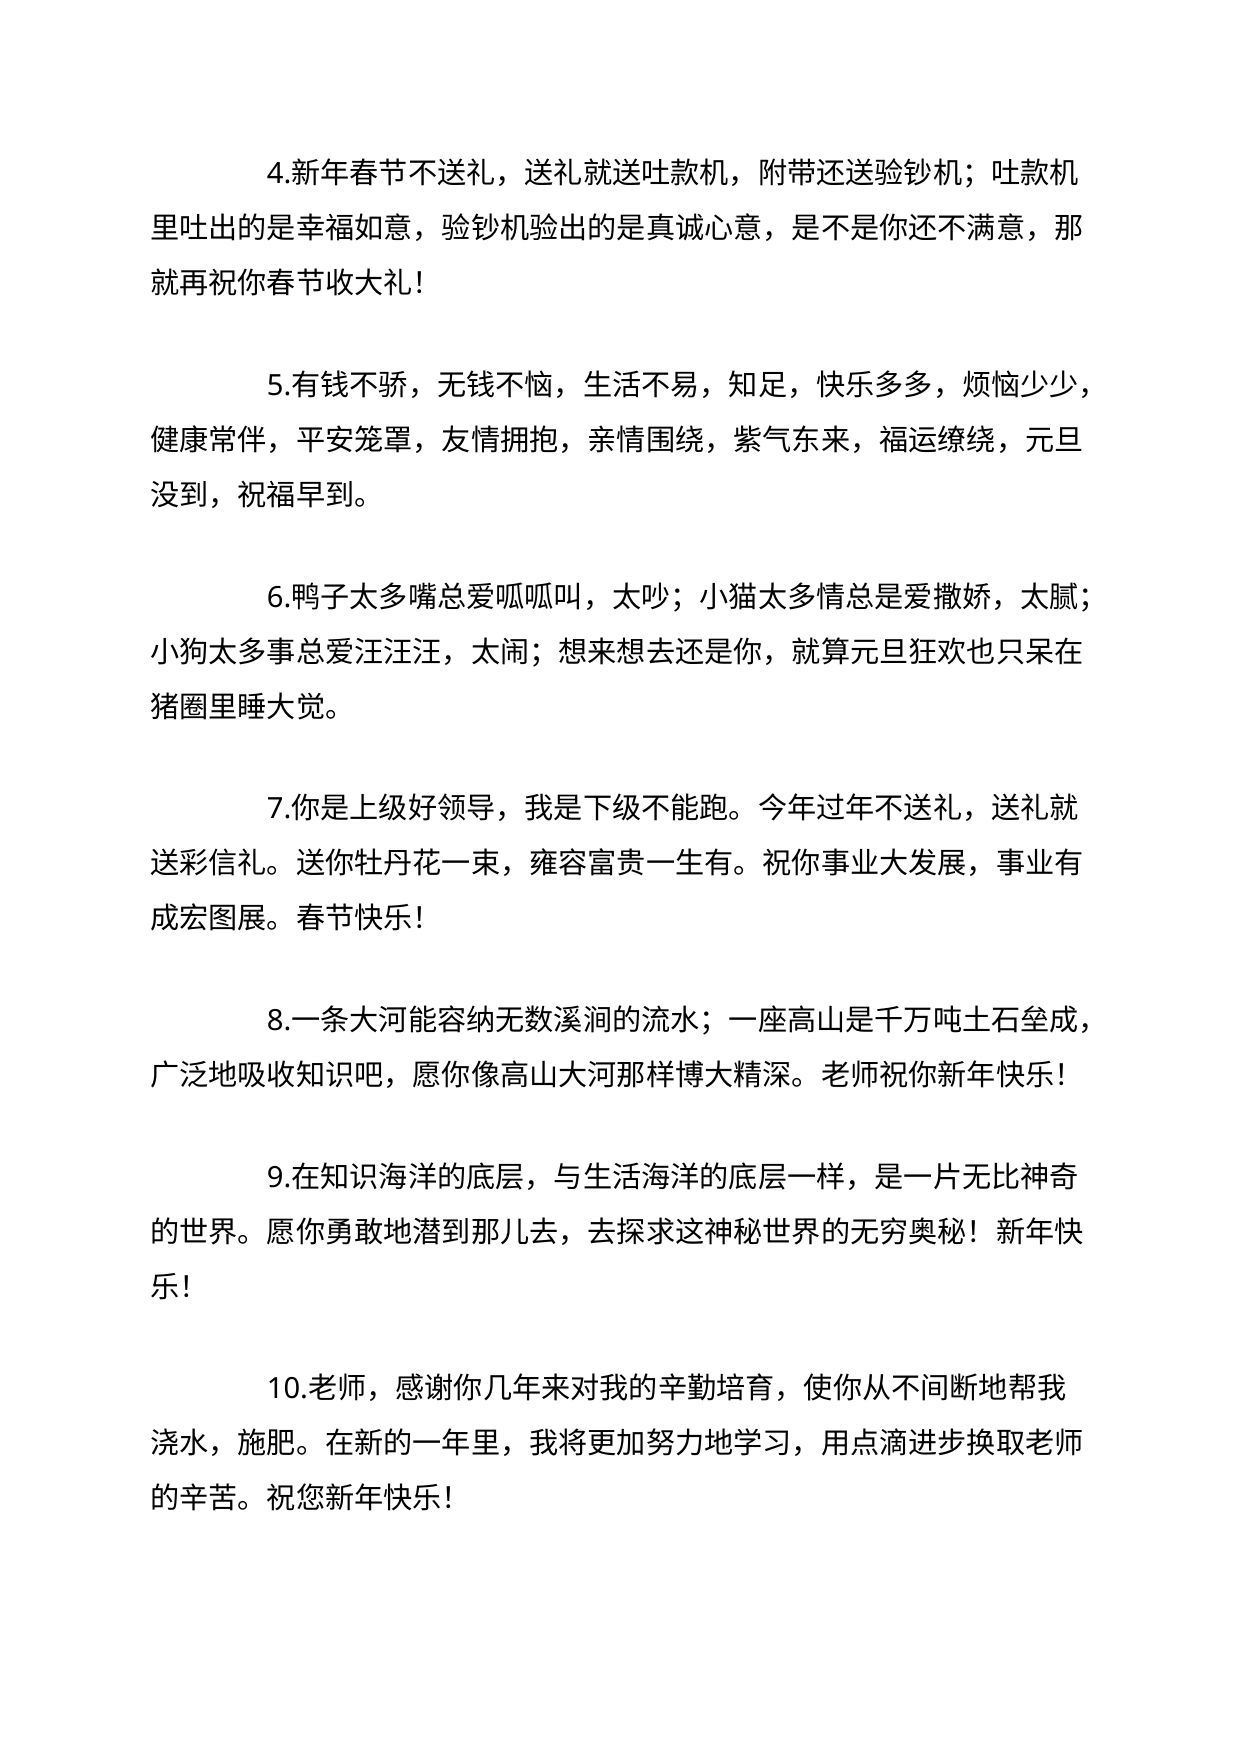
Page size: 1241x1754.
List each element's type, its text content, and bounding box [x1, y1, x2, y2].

text 9.在知识海洋的底层，与生活海洋的底层一样，是一片无比神奇的世界。愿你勇敢地潜到那儿去，去探求这神秘世界的无穷奥秘！新年快乐！ [150, 1153, 1090, 1306]
text 4.新年春节不送礼，送礼就送吐款机，附带还送验钞机；吐款机里吐出的是幸福如意，验钞机验出的是真诚心意，是不是你还不满意，那就再祝你春节收大礼！ [150, 150, 1090, 302]
text 6.鸭子太多嘴总爱呱呱叫，太吵；小猫太多情总是爱撒娇，太腻；小狗太多事总爱汪汪汪，太闹；想来想去还是你，就算元旦狂欢也只呆在猪圈里睡大觉。 [150, 573, 1090, 726]
text 7.你是上级好领导，我是下级不能跑。今年过年不送礼，送礼就送彩信礼。送你牡丹花一束，雍容富贵一生有。祝你事业大发展，事业有成宏图展。春节快乐！ [150, 785, 1090, 937]
text 5.有钱不骄，无钱不恼，生活不易，知足，快乐多多，烦恼少少，健康常伴，平安笼罩，友情拥抱，亲情围绕，紫气东来，福运缭绕，元旦没到，祝福早到。 [150, 362, 1090, 514]
text 8.一条大河能容纳无数溪涧的流水；一座高山是千万吨土石垒成，广泛地吸收知识吧，愿你像高山大河那样博大精深。老师祝你新年快乐！ [150, 997, 1090, 1094]
text 10.老师，感谢你几年来对我的辛勤培育，使你从不间断地帮我浇水，施肥。在新的一年里，我将更加努力地学习，用点滴进步换取老师的辛苦。祝您新年快乐！ [150, 1365, 1090, 1517]
